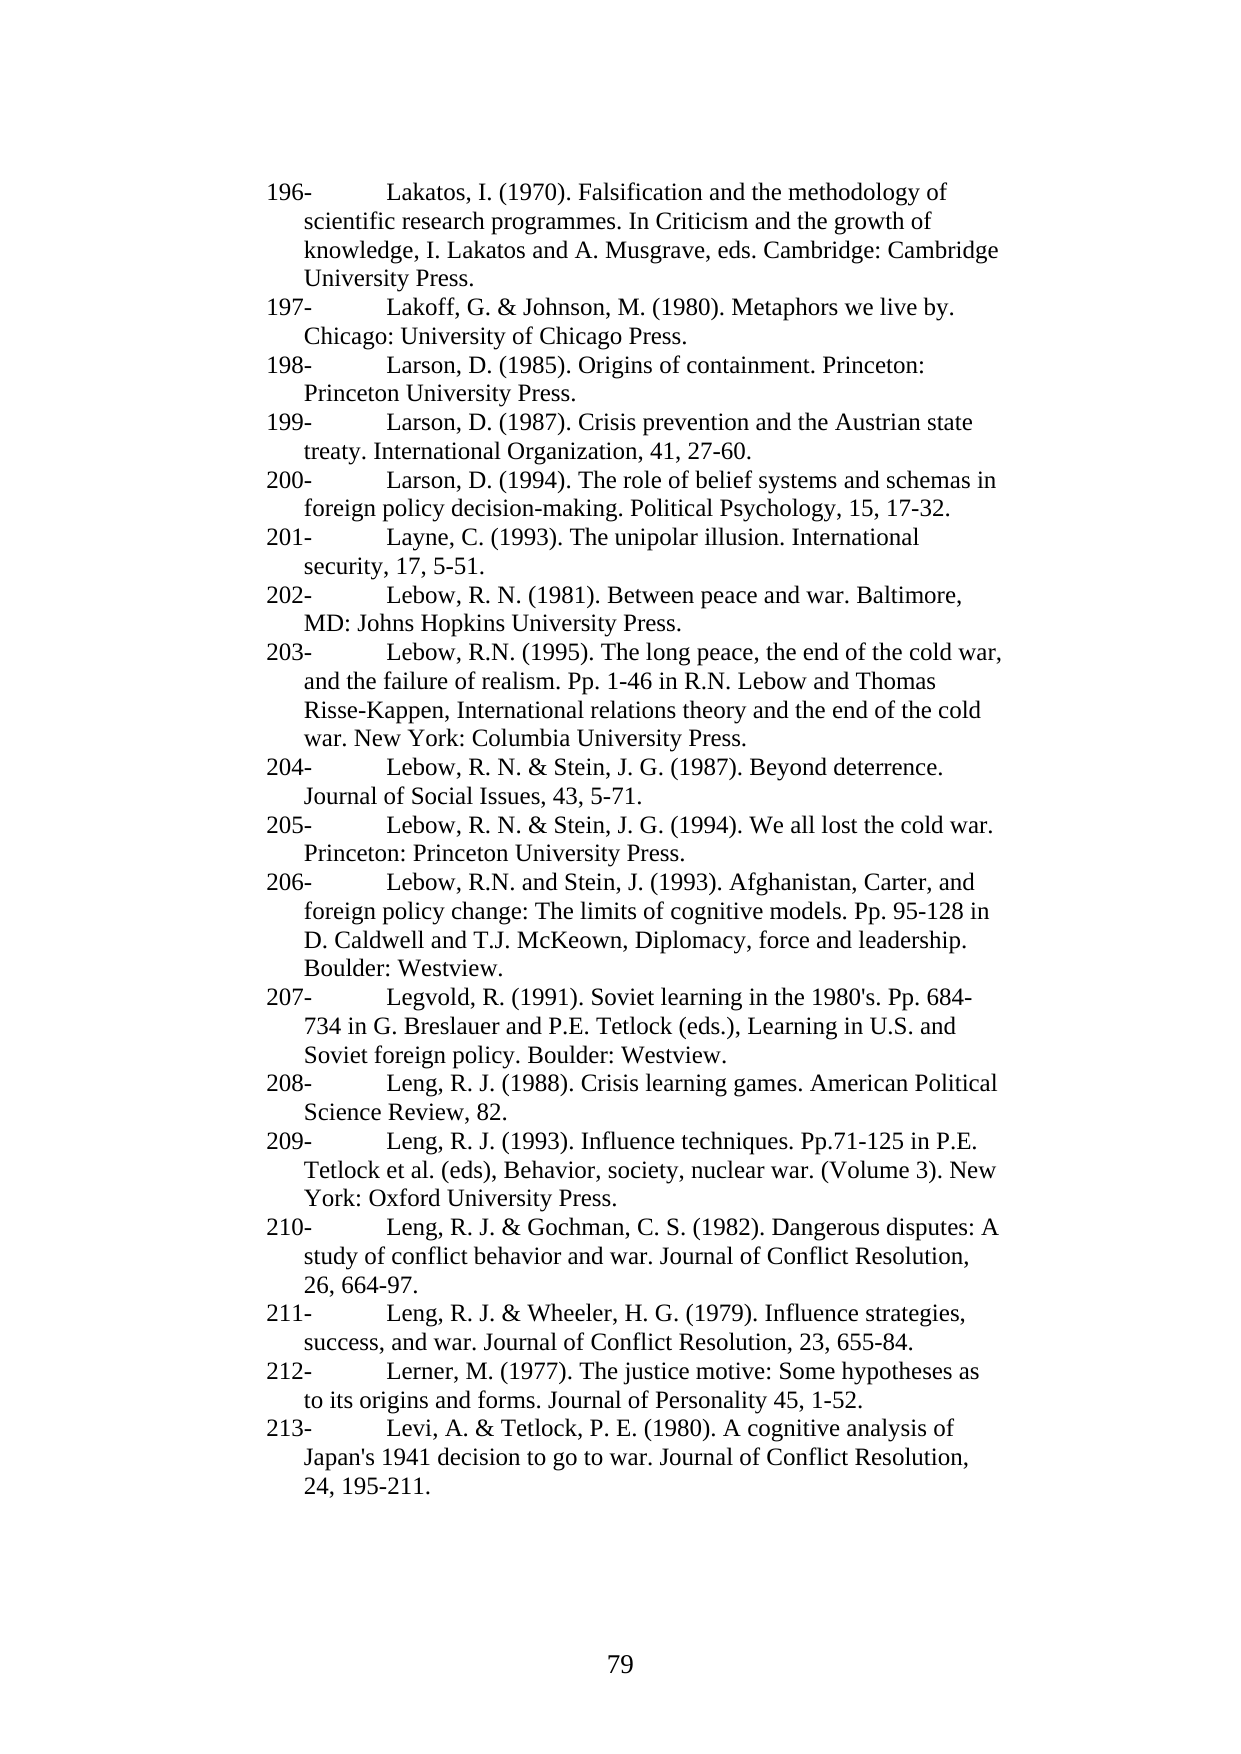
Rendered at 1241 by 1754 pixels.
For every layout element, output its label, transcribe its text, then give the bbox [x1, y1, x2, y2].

text Lebow, R. N. & Stein, J. G. (1994). We all lost the cold war. Princeton: Princeton University Press. [266, 810, 1004, 867]
text Levi, A. & Tetlock, P. E. (1980). A cognitive analysis of Japan's 1941 decision to go to war. Journal of Conflict Resolution, 24, 195-211. [266, 1413, 1004, 1500]
text Lebow, R.N. (1995). The long peace, the end of the cold war, and the failure of realism. Pp. 1-46 in R.N. Lebow and Thomas Risse-Kappen, International relations theory and the end of the cold war. New York: Columbia University Press. [266, 637, 1004, 752]
text Legvold, R. (1991). Soviet learning in the 1980's. Pp. 684-734 in G. Breslauer and P.E. Tetlock (eds.), Learning in U.S. and Soviet foreign policy. Boulder: Westview. [266, 982, 1004, 1068]
text Lerner, M. (1977). The justice motive: Some hypotheses as to its origins and forms. Journal of Personality 45, 1-52. [266, 1356, 1004, 1413]
text Lakoff, G. & Johnson, M. (1980). Metaphors we live by. Chicago: University of Chicago Press. [266, 292, 1004, 350]
text Layne, C. (1993). The unipolar illusion. International security, 17, 5-51. [266, 522, 1004, 580]
text Larson, D. (1985). Origins of containment. Princeton: Princeton University Press. [266, 350, 1004, 407]
text Larson, D. (1994). The role of belief systems and schemas in foreign policy decision-making. Political Psychology, 15, 17-32. [266, 465, 1004, 522]
text Lebow, R. N. & Stein, J. G. (1987). Beyond deterrence. Journal of Social Issues, 43, 5-71. [266, 752, 1004, 810]
text Lebow, R. N. (1981). Between peace and war. Baltimore, MD: Johns Hopkins University Press. [266, 580, 1004, 637]
text Leng, R. J. (1988). Crisis learning games. American Political Science Review, 82. [266, 1068, 1004, 1126]
text Lakatos, I. (1970). Falsification and the methodology of scientific research programmes. In Criticism and the growth of knowledge, I. Lakatos and A. Musgrave, eds. Cambridge: Cambridge University Press. [266, 177, 1004, 292]
text Leng, R. J. & Wheeler, H. G. (1979). Influence strategies, success, and war. Journal of Conflict Resolution, 23, 655-84. [266, 1298, 1004, 1356]
text Leng, R. J. (1993). Influence techniques. Pp.71-125 in P.E. Tetlock et al. (eds), Behavior, society, nuclear war. (Volume 3). New York: Oxford University Press. [266, 1126, 1004, 1212]
text Leng, R. J. & Gochman, C. S. (1982). Dangerous disputes: A study of conflict behavior and war. Journal of Conflict Resolution, 26, 664-97. [266, 1212, 1004, 1298]
text Lebow, R.N. and Stein, J. (1993). Afghanistan, Carter, and foreign policy change: The limits of cognitive models. Pp. 95-128 in D. Caldwell and T.J. McKeown, Diplomacy, force and leadership. Boulder: Westview. [266, 867, 1004, 982]
text Larson, D. (1987). Crisis prevention and the Austrian state treaty. International Organization, 41, 27-60. [266, 407, 1004, 465]
